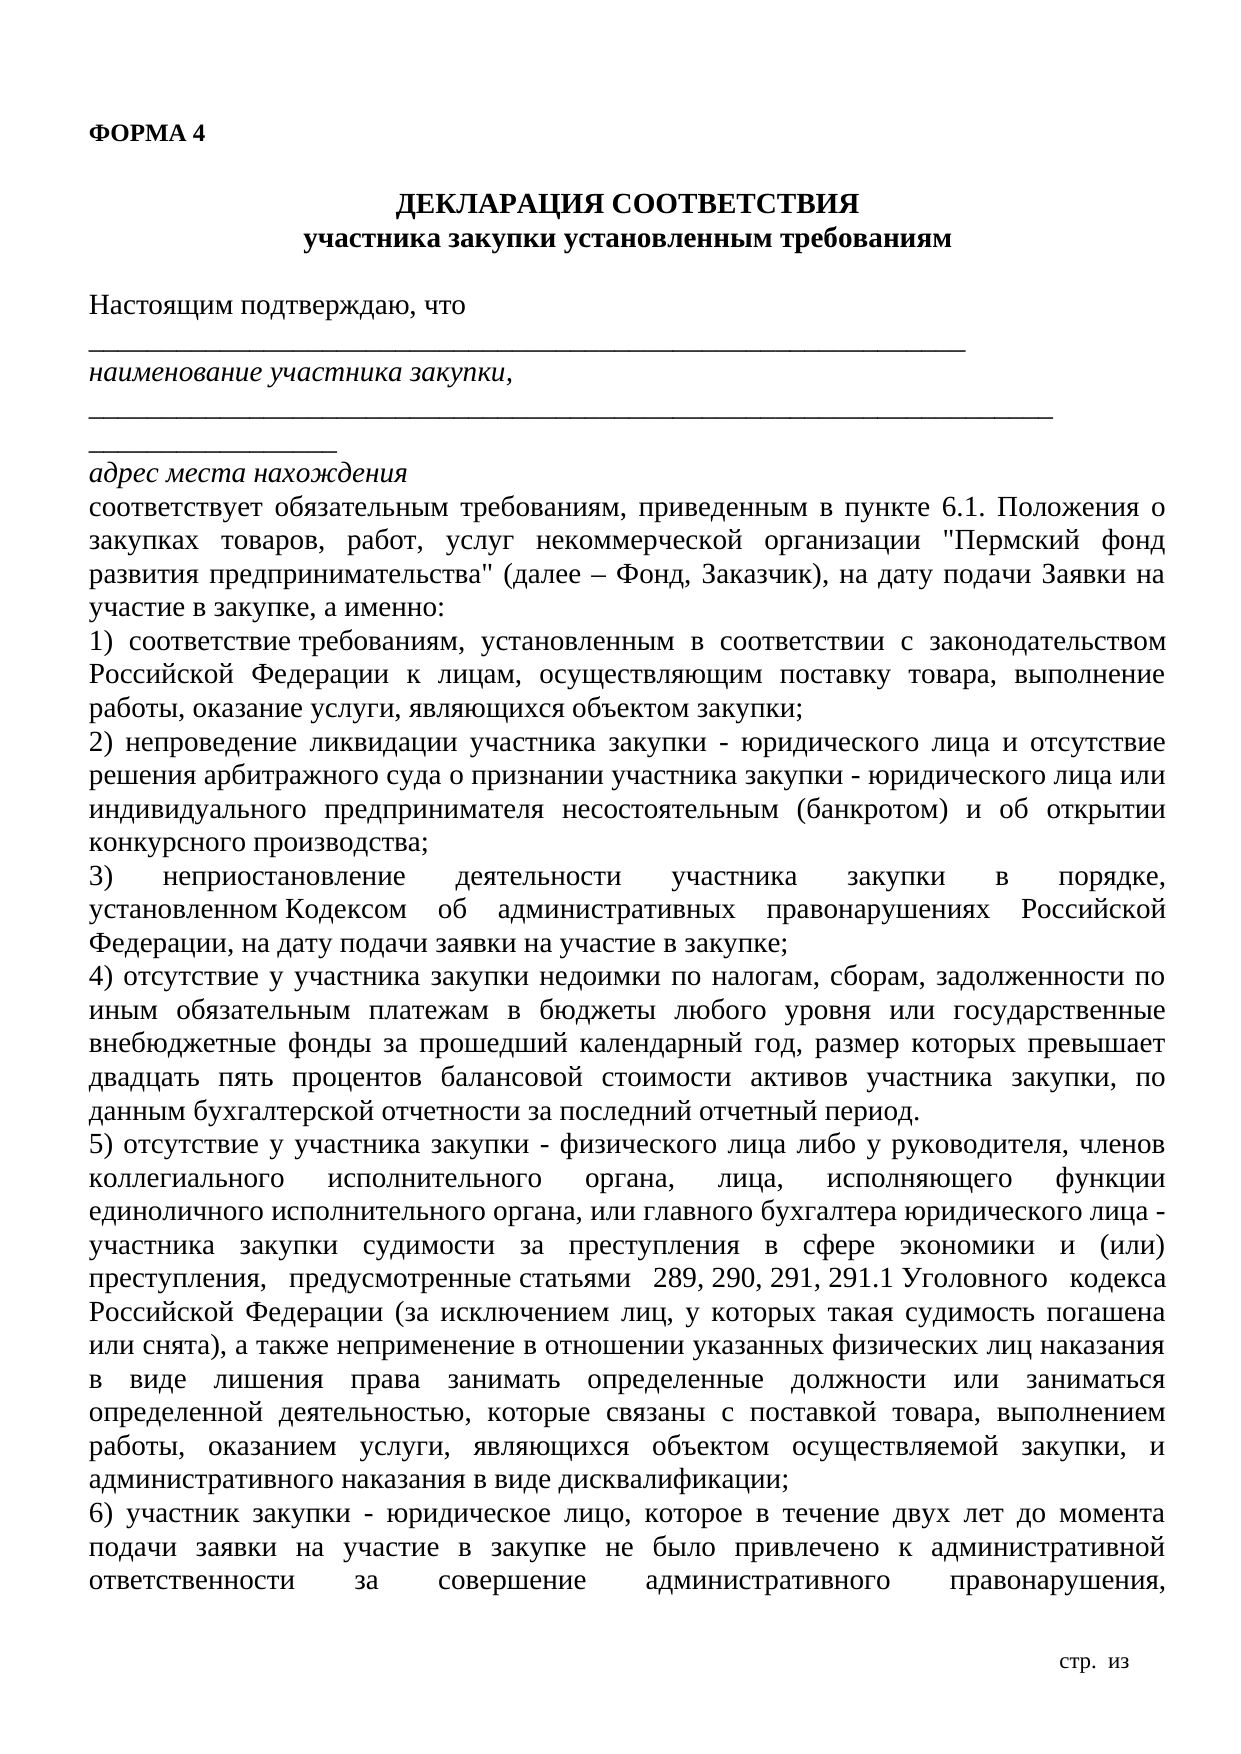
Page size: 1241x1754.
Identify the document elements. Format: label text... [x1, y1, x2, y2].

text 1) соответствие требованиям, установленным в соответствии с законодательством Российской Федерации к лицам, осуществляющим поставку товара, выполнение работы, оказание услуги, являющихся объектом закупки; [89, 623, 1167, 724]
text 4) отсутствие у участника закупки недоимки по налогам, сборам, задолженности по иным обязательным платежам в бюджеты любого уровня или государственные внебюджетные фонды за прошедший календарный год, размер которых превышает двадцать пять процентов балансовой стоимости активов участника закупки, по данным бухгалтерской отчетности за последний отчетный период. [89, 958, 1167, 1126]
text участника закупки установленным требованиям [89, 220, 1167, 254]
text соответствует обязательным требованиям, приведенным в пункте 6.1. Положения о закупках товаров, работ, услуг некоммерческой организации "Пермский фонд развития предпринимательства" (далее – Фонд, Заказчик), на дату подачи Заявки на участие в закупке, а именно: [89, 287, 1167, 623]
text 5) отсутствие у участника закупки - физического лица либо у руководителя, членов коллегиального исполнительного органа, лица, исполняющего функции единоличного исполнительного органа, или главного бухгалтера юридического лица - участника закупки судимости за преступления в сфере экономики и (или) преступления, предусмотренные статьями 289, 290, 291, 291.1 Уголовного кодекса Российской Федерации (за исключением лиц, у которых такая судимость погашена или снята), а также неприменение в отношении указанных физических лиц наказания в виде лишения права занимать определенные должности или заниматься определенной деятельностью, которые связаны с поставкой товара, выполнением работы, оказанием услуги, являющихся объектом осуществляемой закупки, и административного наказания в виде дисквалификации; [89, 1126, 1167, 1495]
text ФОРМА 4 [89, 118, 1167, 147]
text 2) непроведение ликвидации участника закупки - юридического лица и отсутствие решения арбитражного суда о признании участника закупки - юридического лица или индивидуального предпринимателя несостоятельным (банкротом) и об открытии конкурсного производства; [89, 724, 1167, 858]
text 3) неприостановление деятельности участника закупки в порядке, установленном Кодексом об административных правонарушениях Российской Федерации, на дату подачи заявки на участие в закупке; [89, 858, 1167, 958]
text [89, 1495, 1167, 1596]
text ДЕКЛАРАЦИЯ СООТВЕТСТВИЯ [89, 187, 1167, 220]
